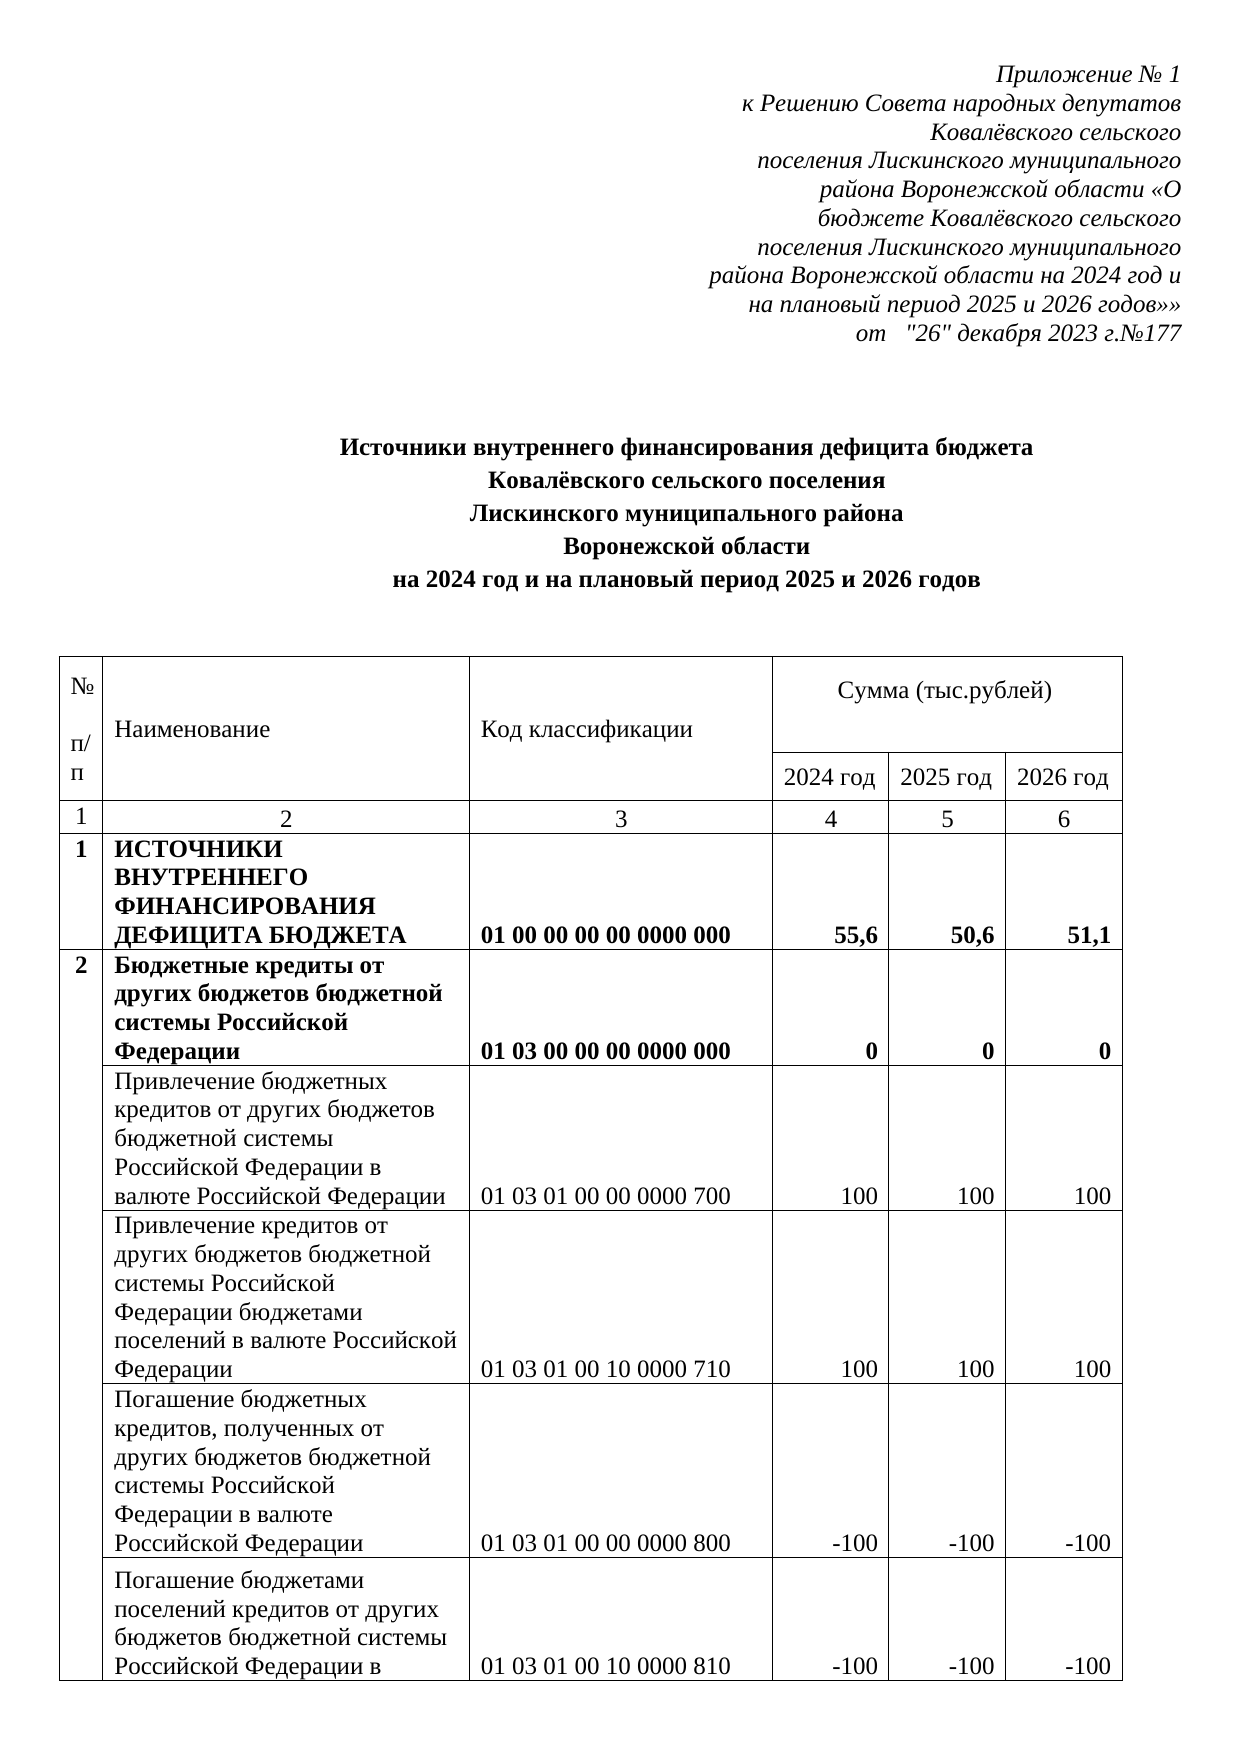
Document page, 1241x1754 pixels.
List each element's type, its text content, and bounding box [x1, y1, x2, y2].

table_cell 2 [60, 950, 102, 1680]
table_cell 5 [889, 801, 1005, 833]
table_cell 6 [1006, 801, 1122, 833]
table_cell -100 [889, 1384, 1005, 1557]
table_cell 100 [1006, 1211, 1122, 1383]
text Ковалёвского сельского поселения [118, 465, 1181, 494]
text на 2024 год и на плановый период 2025 и 2026 годов [118, 564, 1181, 593]
table_cell 2024 год [773, 753, 888, 800]
table_cell 01 03 01 00 10 0000 710 [470, 1211, 772, 1383]
text поселения Лискинского муниципального района Воронежской области «О бюджете Ковалёвского сельского поселения Лискинского муниципального района Воронежской области на 2024 год и на плановый период 2025 и 2026 годов»» [709, 145, 1181, 318]
table_cell 2026 год [1006, 753, 1122, 800]
table_cell -100 [773, 1384, 888, 1557]
table_header № п/п [60, 657, 102, 800]
table_cell 01 03 01 00 00 0000 700 [470, 1066, 772, 1209]
table_cell 3 [470, 801, 772, 833]
text к Решению Совета народных депутатов Ковалёвского сельского [709, 88, 1181, 145]
table_cell 100 [1006, 1066, 1122, 1209]
text Воронежской области [118, 531, 1181, 560]
table_header Код классификации [470, 657, 772, 800]
table_cell Привлечение бюджетных кредитов от других бюджетов бюджетной системы Российской Федерации в валюте Российской Федерации [103, 1066, 469, 1209]
table_cell -100 [889, 1558, 1005, 1680]
table_cell -100 [1006, 1384, 1122, 1557]
table_cell 55,6 [773, 834, 888, 949]
text Лискинского муниципального района [118, 498, 1181, 527]
table_header Наименование [103, 657, 469, 800]
table_cell 0 [1006, 950, 1122, 1065]
table_cell 0 [889, 950, 1005, 1065]
table_cell 51,1 [1006, 834, 1122, 949]
text от "26" декабря 2023 г.№177 [709, 318, 1181, 347]
table_cell 50,6 [889, 834, 1005, 949]
table_cell 100 [889, 1211, 1005, 1383]
text Источники внутреннего финансирования дефицита бюджета [118, 432, 1181, 461]
table_cell 2 [103, 801, 469, 833]
table_cell -100 [773, 1558, 888, 1680]
table_header Сумма (тыс.рублей) [773, 657, 1122, 752]
table_cell 01 03 01 00 00 0000 800 [470, 1384, 772, 1557]
table_cell ИСТОЧНИКИ ВНУТРЕННЕГО ФИНАНСИРОВАНИЯ ДЕФИЦИТА БЮДЖЕТА [103, 834, 469, 949]
table_cell Погашение бюджетных кредитов, полученных от других бюджетов бюджетной системы Российской Федерации в валюте Российской Федерации [103, 1384, 469, 1557]
table_cell 0 [773, 950, 888, 1065]
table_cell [470, 1558, 772, 1680]
table_cell 100 [773, 1211, 888, 1383]
table_cell 2025 год [889, 753, 1005, 800]
table_cell Бюджетные кредиты от других бюджетов бюджетной системы Российской Федерации [103, 950, 469, 1065]
table_cell 4 [773, 801, 888, 833]
table_cell 100 [889, 1066, 1005, 1209]
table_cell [103, 1558, 469, 1680]
table_cell 01 00 00 00 00 0000 000 [470, 834, 772, 949]
text Приложение № 1 [709, 59, 1181, 88]
table_cell 100 [773, 1066, 888, 1209]
table_cell -100 [1006, 1558, 1122, 1680]
table_cell 1 [60, 834, 102, 949]
table_cell 01 03 00 00 00 0000 000 [470, 950, 772, 1065]
table_cell Привлечение кредитов от других бюджетов бюджетной системы Российской Федерации бюджетами поселений в валюте Российской Федерации [103, 1211, 469, 1383]
table_cell 1 [60, 801, 102, 833]
